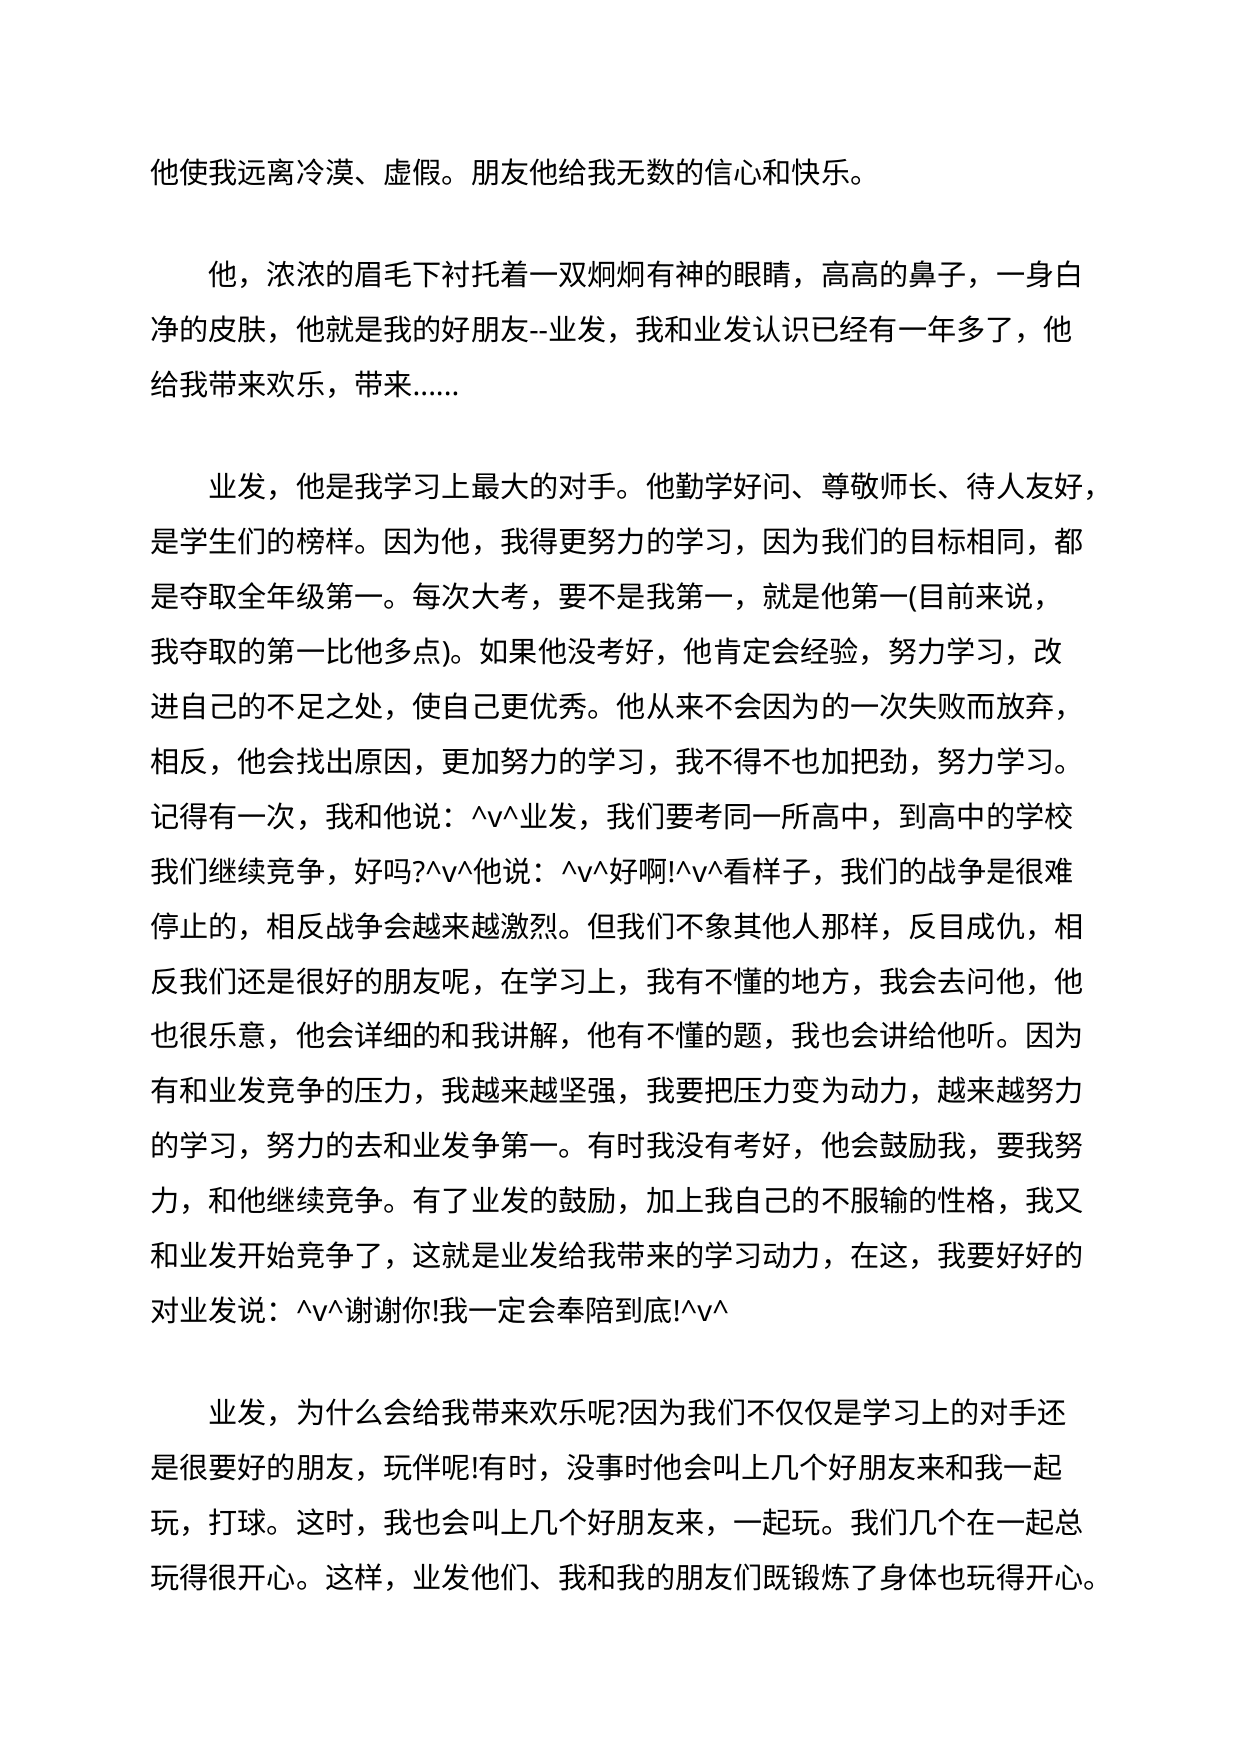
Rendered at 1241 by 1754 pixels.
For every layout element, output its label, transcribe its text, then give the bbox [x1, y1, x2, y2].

text 业发，他是我学习上最大的对手。他勤学好问、尊敬师长、待人友好，是学生们的榜样。因为他，我得更努力的学习，因为我们的目标相同，都是夺取全年级第一。每次大考，要不是我第一，就是他第一(目前来说，我夺取的第一比他多点)。如果他没考好，他肯定会经验，努力学习，改进自己的不足之处，使自己更优秀。他从来不会因为的一次失败而放弃，相反，他会找出原因，更加努力的学习，我不得不也加把劲，努力学习。记得有一次，我和他说：^v^业发，我们要考同一所高中，到高中的学校我们继续竞争，好吗?^v^他说：^v^好啊!^v^看样子，我们的战争是很难停止的，相反战争会越来越激烈。但我们不象其他人那样，反目成仇，相反我们还是很好的朋友呢，在学习上，我有不懂的地方，我会去问他，他也很乐意，他会详细的和我讲解，他有不懂的题，我也会讲给他听。因为有和业发竞争的压力，我越来越坚强，我要把压力变为动力，越来越努力的学习，努力的去和业发争第一。有时我没有考好，他会鼓励我，要我努力，和他继续竞争。有了业发的鼓励，加上我自己的不服输的性格，我又和业发开始竞争了，这就是业发给我带来的学习动力，在这，我要好好的对业发说：^v^谢谢你!我一定会奉陪到底!^v^ [150, 464, 1090, 1330]
text 他，浓浓的眉毛下衬托着一双炯炯有神的眼睛，高高的鼻子，一身白净的皮肤，他就是我的好朋友--业发，我和业发认识已经有一年多了，他给我带来欢乐，带来...... [150, 252, 1090, 404]
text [150, 150, 1090, 192]
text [150, 1389, 1090, 1597]
